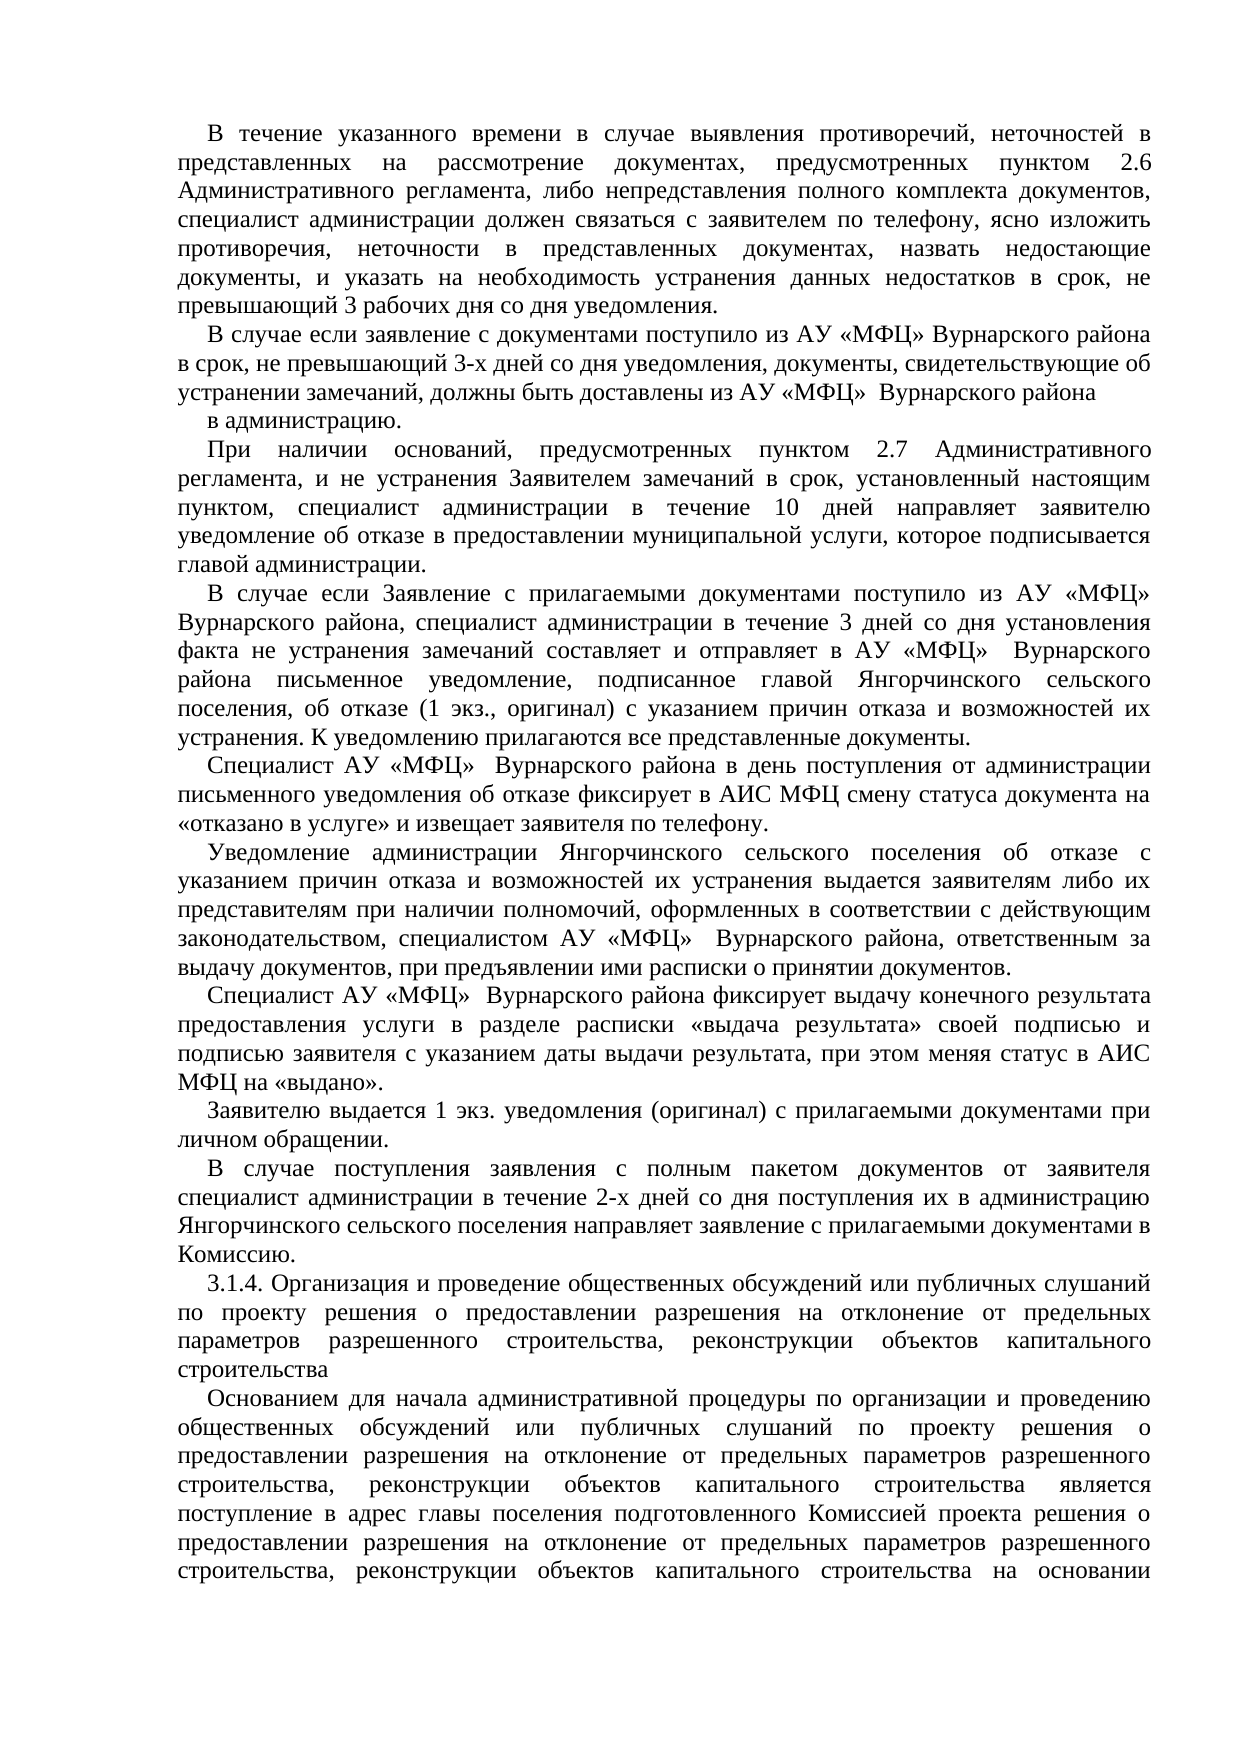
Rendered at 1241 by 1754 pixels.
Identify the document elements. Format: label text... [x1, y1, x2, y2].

text Специалист АУ «МФЦ» Вурнарского района фиксирует выдачу конечного результата предоставления услуги в разделе расписки «выдача результата» своей подписью и подписью заявителя с указанием даты выдачи результата, при этом меняя статус в АИС МФЦ на «выдано». [177, 981, 1152, 1096]
text Заявителю выдается 1 экз. уведомления (оригинал) с прилагаемыми документами при личном обращении. [177, 1096, 1152, 1153]
text 3.1.4. Организация и проведение общественных обсуждений или публичных слушаний по проекту решения о предоставлении разрешения на отклонение от предельных параметров разрешенного строительства, реконструкции объектов капитального строительства [177, 1268, 1152, 1383]
text Специалист АУ «МФЦ» Вурнарского района в день поступления от администрации письменного уведомления об отказе фиксирует в АИС МФЦ смену статуса документа на «отказано в услуге» и извещает заявителя по телефону. [177, 751, 1152, 837]
text При наличии оснований, предусмотренных пунктом 2.7 Административного регламента, и не устранения Заявителем замечаний в срок, установленный настоящим пунктом, специалист администрации в течение 10 дней направляет заявителю уведомление об отказе в предоставлении муниципальной услуги, которое подписывается главой администрации. [177, 434, 1152, 578]
text В случае если заявление с документами поступило из АУ «МФЦ» Вурнарского района в срок, не превышающий 3-х дней со дня уведомления, документы, свидетельствующие об устранении замечаний, должны быть доставлены из АУ «МФЦ» Вурнарского района [177, 319, 1152, 406]
text В случае поступления заявления с полным пакетом документов от заявителя специалист администрации в течение 2-х дней со дня поступления их в администрацию Янгорчинского сельского поселения направляет заявление с прилагаемыми документами в Комиссию. [177, 1153, 1152, 1268]
text В течение указанного времени в случае выявления противоречий, неточностей в представленных на рассмотрение документах, предусмотренных пунктом 2.6 Административного регламента, либо непредставления полного комплекта документов, специалист администрации должен связаться с заявителем по телефону, ясно изложить противоречия, неточности в представленных документах, назвать недостающие документы, и указать на необходимость устранения данных недостатков в срок, не превышающий 3 рабочих дня со дня уведомления. [177, 118, 1152, 319]
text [177, 1383, 1152, 1584]
text В случае если Заявление с прилагаемыми документами поступило из АУ «МФЦ» Вурнарского района, специалист администрации в течение 3 дней со дня установления факта не устранения замечаний составляет и отправляет в АУ «МФЦ» Вурнарского района письменное уведомление, подписанное главой Янгорчинского сельского поселения, об отказе (1 экз., оригинал) с указанием причин отказа и возможностей их устранения. К уведомлению прилагаются все представленные документы. [177, 578, 1152, 751]
text Уведомление администрации Янгорчинского сельского поселения об отказе с указанием причин отказа и возможностей их устранения выдается заявителям либо их представителям при наличии полномочий, оформленных в соответствии с действующим законодательством, специалистом АУ «МФЦ» Вурнарского района, ответственным за выдачу документов, при предъявлении ими расписки о принятии документов. [177, 837, 1152, 981]
text в администрацию. [177, 406, 1152, 434]
